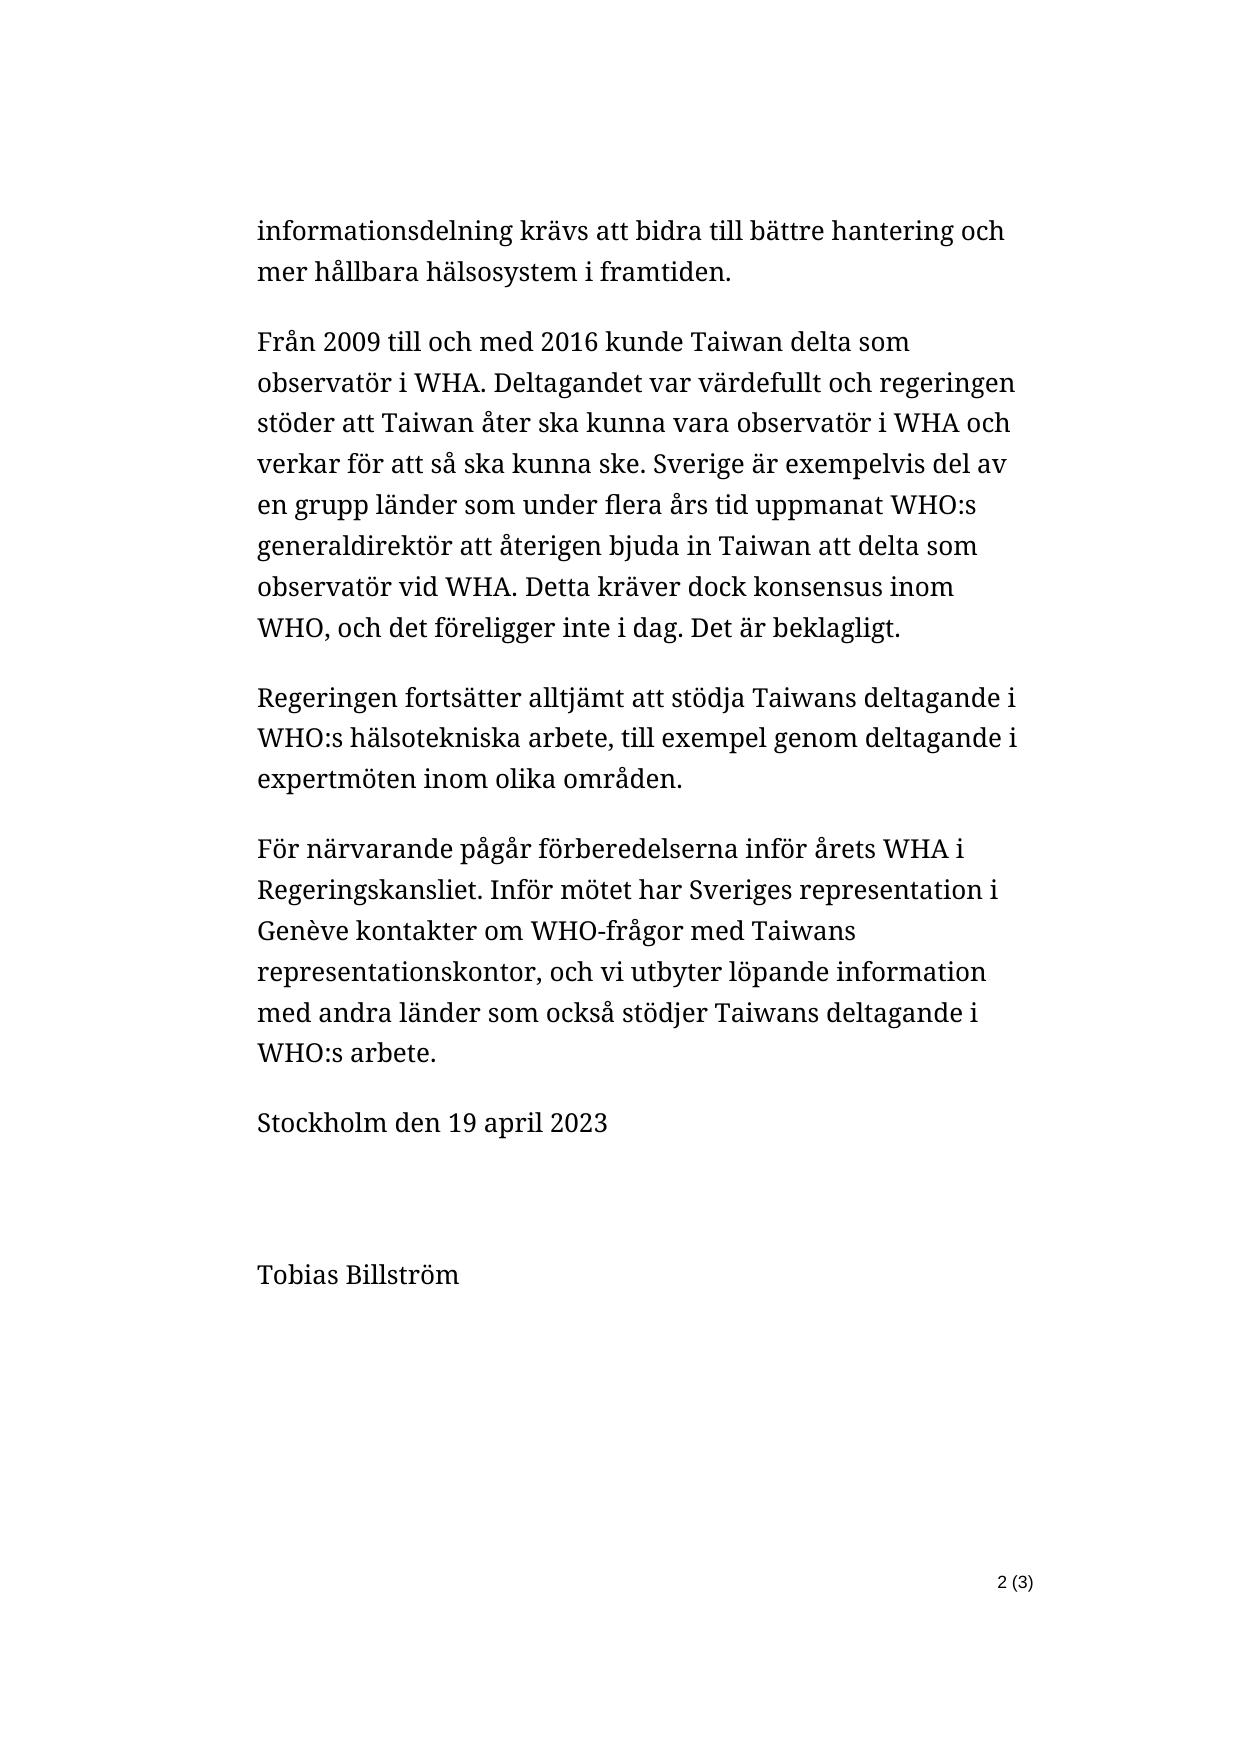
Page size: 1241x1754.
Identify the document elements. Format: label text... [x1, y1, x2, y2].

text Tobias Billström [257, 1257, 1033, 1292]
text För närvarande pågår förberedelserna inför årets WHA i Regeringskansliet. Inför mötet har Sveriges representation i Genève kontakter om WHO-frågor med Taiwans representationskontor, och vi utbyter löpande information med andra länder som också stödjer Taiwans deltagande i WHO:s arbete. [257, 831, 1033, 1071]
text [257, 213, 1033, 289]
text Regeringen fortsätter alltjämt att stödja Taiwans deltagande i WHO:s hälsotekniska arbete, till exempel genom deltagande i expertmöten inom olika områden. [257, 679, 1033, 796]
text Från 2009 till och med 2016 kunde Taiwan delta som observatör i WHA. Deltagandet var värdefullt och regeringen stöder att Taiwan åter ska kunna vara observatör i WHA och verkar för att så ska kunna ske. Sverige är exempelvis del av en grupp länder som under flera års tid uppmanat WHO:s generaldirektör att återigen bjuda in Taiwan att delta som observatör vid WHA. Detta kräver dock konsensus inom WHO, och det föreligger inte i dag. Det är beklagligt. [257, 323, 1033, 645]
text Stockholm den [257, 1105, 1033, 1141]
